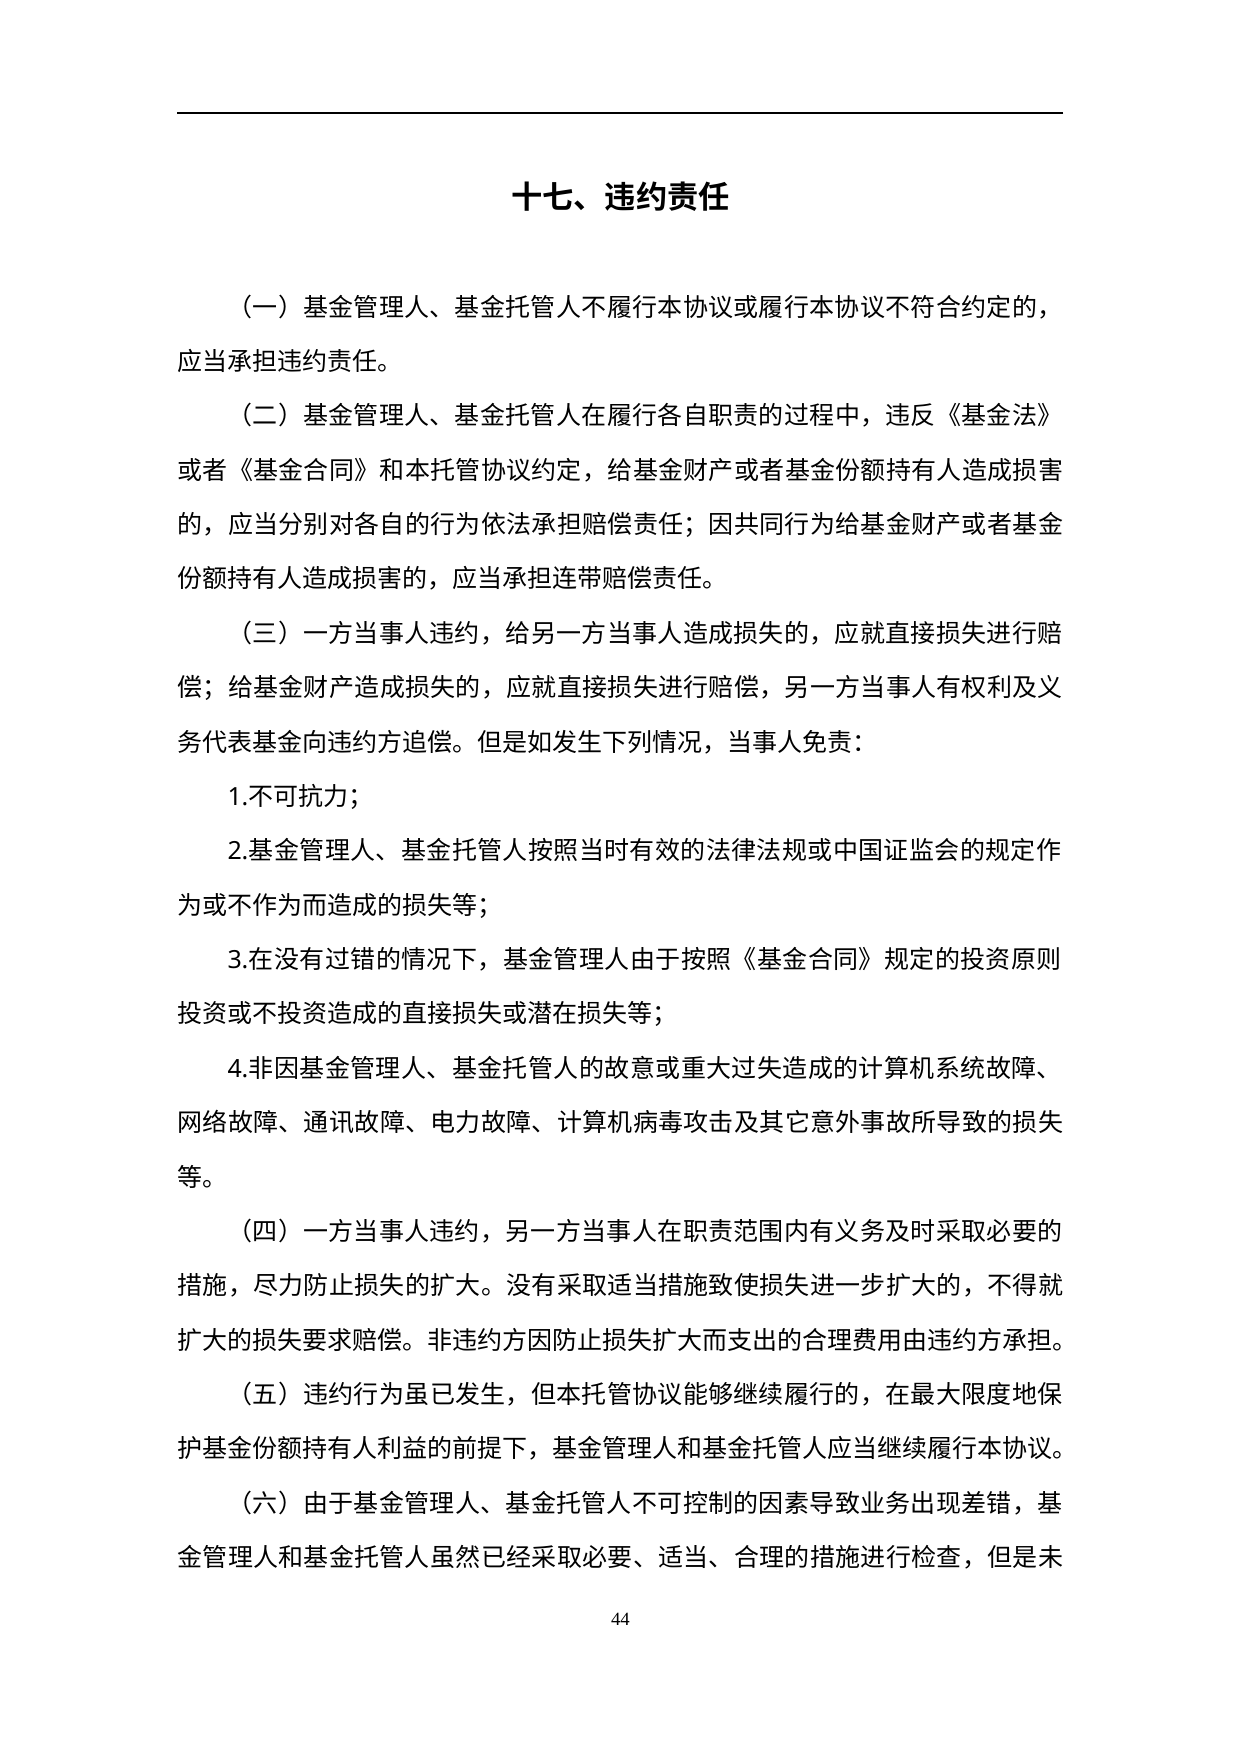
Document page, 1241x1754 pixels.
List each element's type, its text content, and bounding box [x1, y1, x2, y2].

text （一）基金管理人、基金托管人不履行本协议或履行本协议不符合约定的，应当承担违约责任。 [177, 287, 1063, 378]
subtitle 十七、违约责任 [177, 162, 1063, 227]
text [177, 1483, 1063, 1574]
text （二）基金管理人、基金托管人在履行各自职责的过程中，违反《基金法》或者《基金合同》和本托管协议约定，给基金财产或者基金份额持有人造成损害的，应当分别对各自的行为依法承担赔偿责任；因共同行为给基金财产或者基金份额持有人造成损害的，应当承担连带赔偿责任。 [177, 396, 1063, 595]
text 3.在没有过错的情况下，基金管理人由于按照《基金合同》规定的投资原则投资或不投资造成的直接损失或潜在损失等； [177, 939, 1063, 1030]
text （四）一方当事人违约，另一方当事人在职责范围内有义务及时采取必要的措施，尽力防止损失的扩大。没有采取适当措施致使损失进一步扩大的，不得就扩大的损失要求赔偿。非违约方因防止损失扩大而支出的合理费用由违约方承担。 [177, 1211, 1063, 1356]
text （三）一方当事人违约，给另一方当事人造成损失的，应就直接损失进行赔偿；给基金财产造成损失的，应就直接损失进行赔偿，另一方当事人有权利及义务代表基金向违约方追偿。但是如发生下列情况，当事人免责： [177, 613, 1063, 758]
text （五）违约行为虽已发生，但本托管协议能够继续履行的，在最大限度地保护基金份额持有人利益的前提下，基金管理人和基金托管人应当继续履行本协议。 [177, 1374, 1063, 1465]
text 4.非因基金管理人、基金托管人的故意或重大过失造成的计算机系统故障、网络故障、通讯故障、电力故障、计算机病毒攻击及其它意外事故所导致的损失等。 [177, 1048, 1063, 1193]
text 2.基金管理人、基金托管人按照当时有效的法律法规或中国证监会的规定作为或不作为而造成的损失等； [177, 831, 1063, 921]
text 1.不可抗力； [177, 776, 1063, 813]
